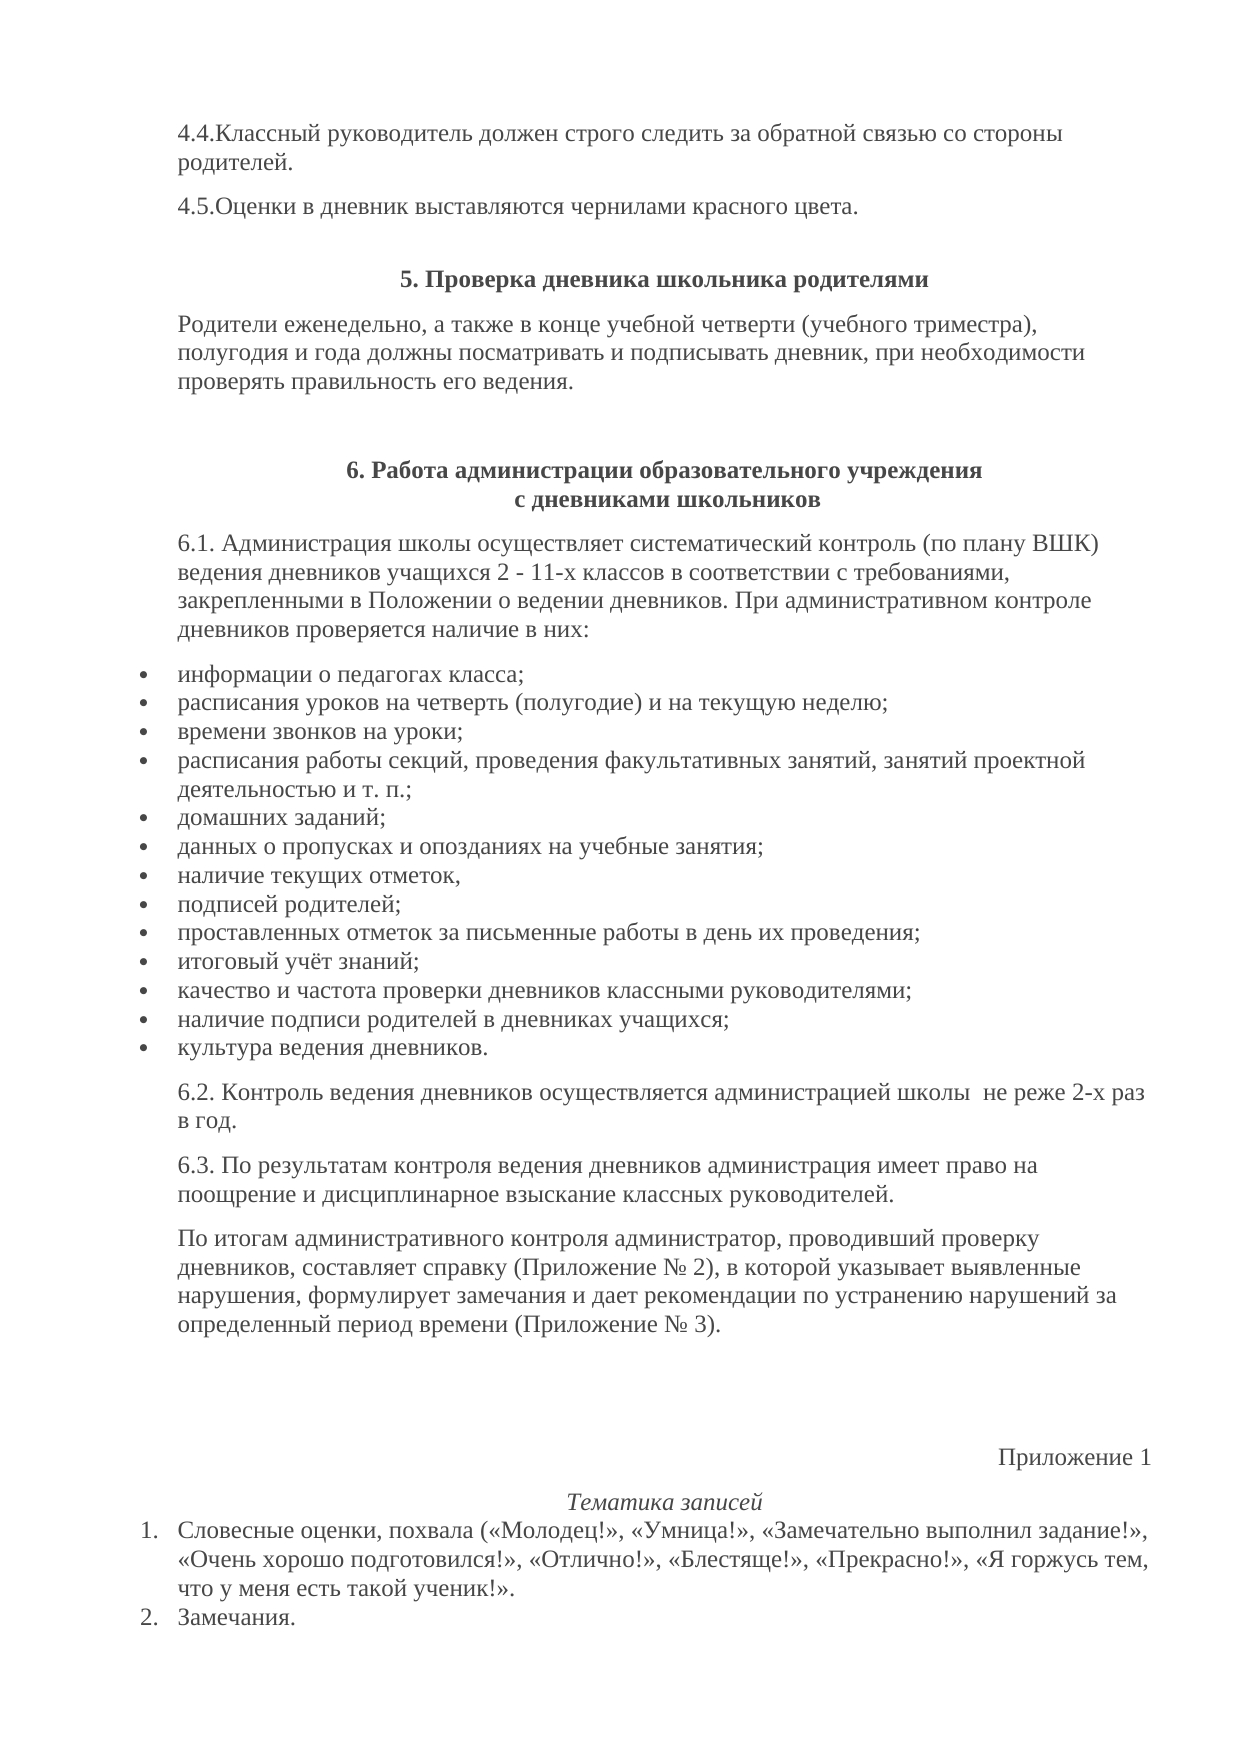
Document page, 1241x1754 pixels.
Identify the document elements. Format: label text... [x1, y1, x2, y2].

text 6.2. Контроль ведения дневников осуществляется администрацией школы не реже 2-х раз в год. [177, 1077, 1152, 1134]
text 6.1. Администрация школы осуществляет систематический контроль (по плану ВШК) ведения дневников учащихся 2 - 11-х классов в соответствии с требованиями, закрепленными в Положении о ведении дневников. При административном контроле дневников проверяется наличие в них: [177, 528, 1152, 643]
list домашних заданий; [140, 802, 1152, 831]
list качество и частота проверки дневников классными руководителями; [140, 975, 1152, 1004]
text 4.4.Классный руководитель должен строго следить за обратной связью со стороны родителей. [177, 118, 1152, 176]
list данных о пропусках и опозданиях на учебные занятия; [140, 831, 1152, 860]
text Тематика записей [177, 1487, 1152, 1516]
text 4.5.Оценки в дневник выставляются чернилами красного цвета. [177, 191, 1152, 220]
text Приложение 1 [177, 1442, 1152, 1471]
list времени звонков на уроки; [140, 716, 1152, 745]
list наличие подписи родителей в дневниках учащихся; [140, 1004, 1152, 1032]
list наличие текущих отметок, [140, 860, 1152, 889]
list итоговый учёт знаний; [140, 946, 1152, 975]
text 5. Проверка дневника школьника родителями [177, 264, 1152, 293]
list Замечания. [140, 1602, 1152, 1631]
text с дневниками школьников [177, 484, 1152, 512]
list расписания уроков на четверть (полугодие) и на текущую неделю; [140, 687, 1152, 716]
list культура ведения дневников. [140, 1032, 1152, 1061]
list подписей родителей; [140, 889, 1152, 917]
list Словесные оценки, похвала («Молодец!», «Умница!», «Замечательно выполнил задание!», «Очень хорошо подготовился!», «Отлично!», «Блестяще!», «Прекрасно!», «Я горжусь тем, что у меня есть такой ученик!». [140, 1516, 1152, 1602]
list расписания работы секций, проведения факультативных занятий, занятий проектной деятельностью и т. п.; [140, 745, 1152, 802]
text По итогам административного контроля администратор, проводивший проверку дневников, составляет справку (Приложение № 2), в которой указывает выявленные нарушения, формулирует замечания и дает рекомендации по устранению нарушений за определенный период времени (Приложение № 3). [177, 1223, 1152, 1338]
text 6.3. По результатам контроля ведения дневников администрация имеет право на поощрение и дисциплинарное взыскание классных руководителей. [177, 1150, 1152, 1207]
text Родители еженедельно, а также в конце учебной четверти (учебного триместра), полугодия и года должны посматривать и подписывать дневник, при необходимости проверять правильность его ведения. [177, 309, 1152, 395]
list информации о педагогах класса; [140, 659, 1152, 687]
text 6. Работа администрации образовательного учреждения [177, 455, 1152, 484]
list проставленных отметок за письменные работы в день их проведения; [140, 917, 1152, 946]
